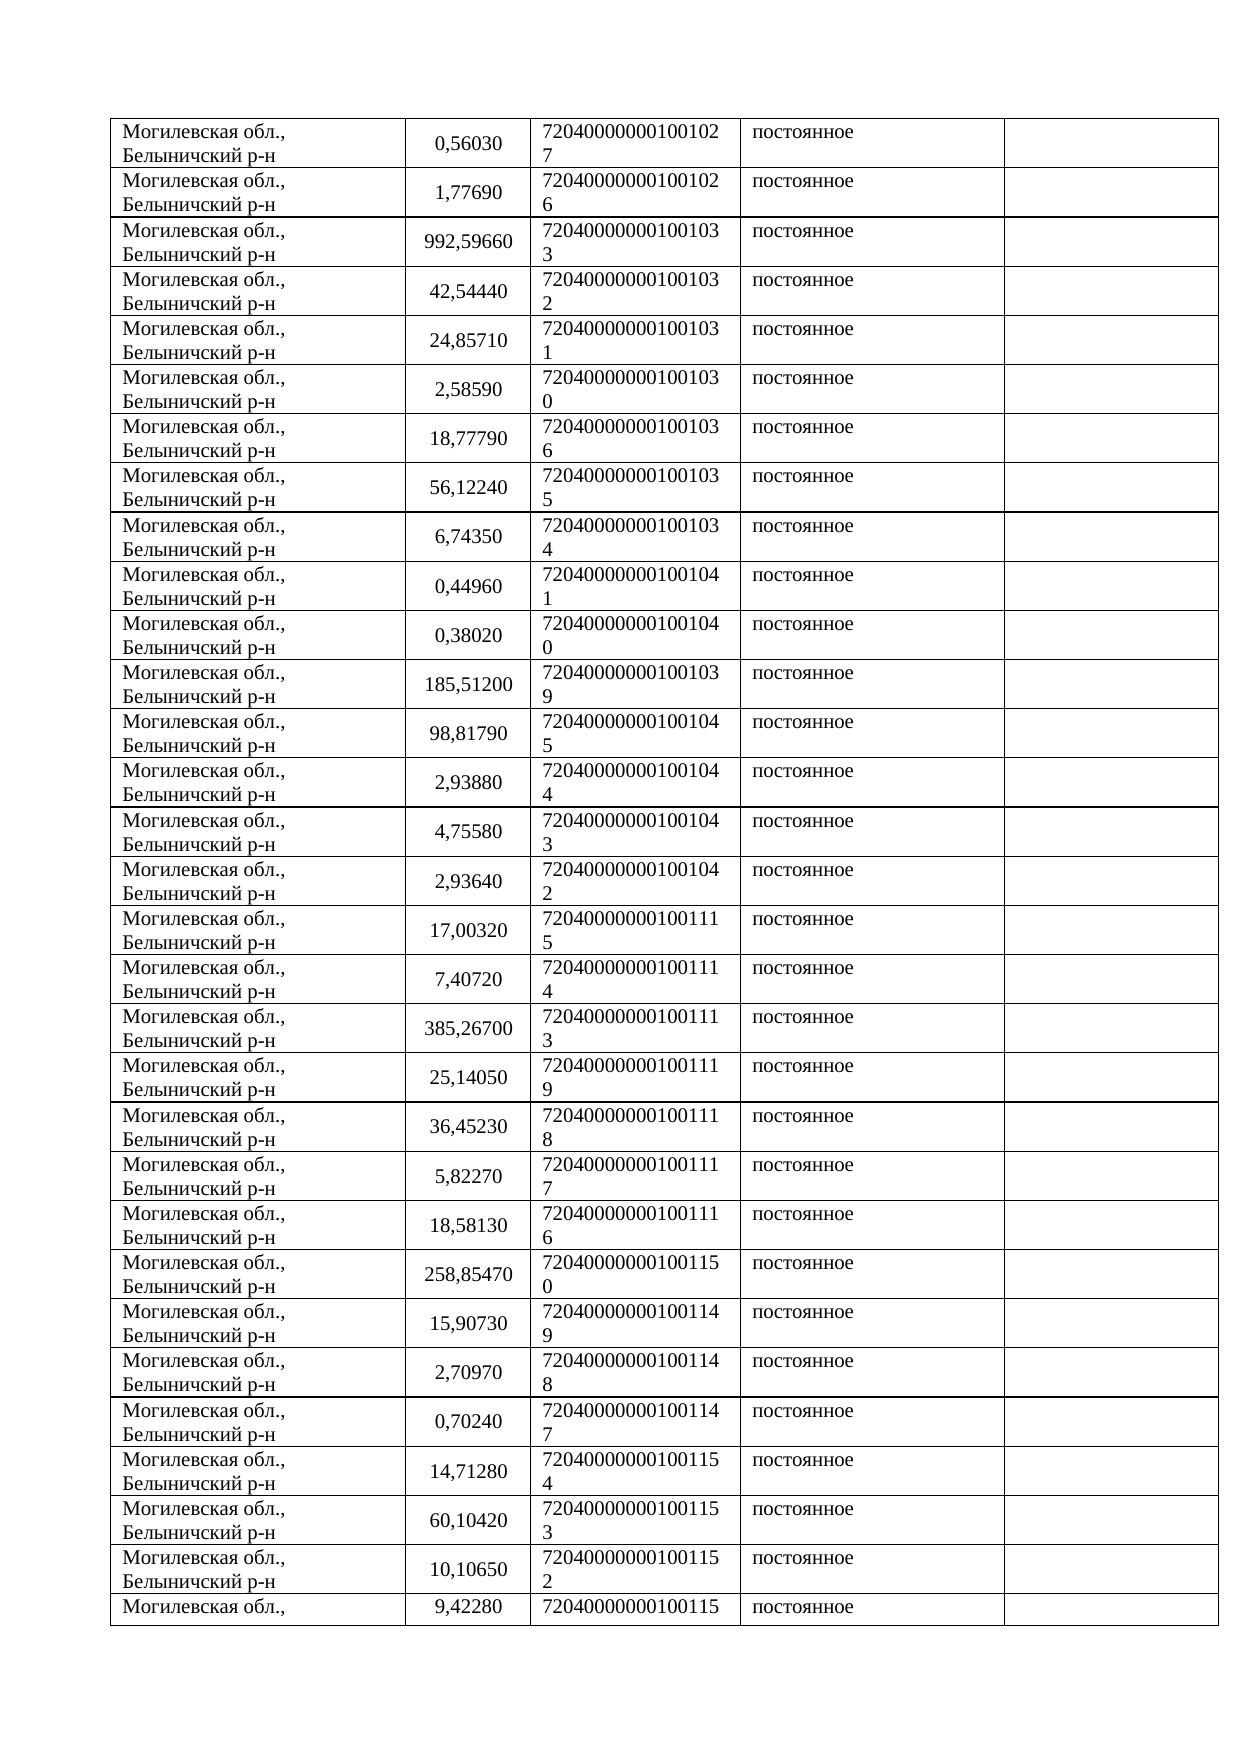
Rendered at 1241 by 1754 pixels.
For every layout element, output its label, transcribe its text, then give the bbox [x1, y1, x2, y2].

table_cell [1005, 414, 1218, 462]
table_cell Могилевская обл., Белыничский р-н [111, 1447, 405, 1495]
table_cell Могилевская обл., Белыничский р-н [111, 513, 405, 561]
table_cell 720400000001001113 [531, 1004, 740, 1052]
table_cell 4,75580 [406, 808, 530, 856]
table_cell [1005, 611, 1218, 659]
table_cell 2,93640 [406, 857, 530, 905]
table_cell постоянное [741, 1004, 1004, 1052]
table_cell 992,59660 [406, 218, 530, 266]
table_cell 1,77690 [406, 168, 530, 216]
table_cell постоянное [741, 1201, 1004, 1249]
table_cell 0,70240 [406, 1398, 530, 1446]
table_cell постоянное [741, 906, 1004, 954]
table_cell 720400000001001148 [531, 1348, 740, 1396]
table_cell 2,93880 [406, 758, 530, 806]
table_cell [1005, 513, 1218, 561]
table_cell Могилевская обл., Белыничский р-н [111, 1299, 405, 1347]
table_cell 0,38020 [406, 611, 530, 659]
table_cell 720400000001001039 [531, 660, 740, 708]
table_cell 720400000001001026 [531, 168, 740, 216]
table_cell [111, 119, 405, 167]
table_cell 720400000001001030 [531, 365, 740, 413]
table_cell [1005, 1152, 1218, 1200]
table_cell Могилевская обл., Белыничский р-н [111, 758, 405, 806]
table_cell постоянное [741, 168, 1004, 216]
table_cell Могилевская обл., Белыничский р-н [111, 1250, 405, 1298]
table_cell 17,00320 [406, 906, 530, 954]
table_cell [1005, 955, 1218, 1003]
table_cell [1005, 1053, 1218, 1101]
table_cell постоянное [741, 1053, 1004, 1101]
table_cell 720400000001001031 [531, 316, 740, 364]
table_cell 720400000001001033 [531, 218, 740, 266]
table_cell постоянное [741, 1398, 1004, 1446]
table_cell постоянное [741, 1594, 1004, 1625]
table_cell постоянное [741, 218, 1004, 266]
table_cell 385,26700 [406, 1004, 530, 1052]
table_cell [1005, 1496, 1218, 1544]
table_cell 720400000001001149 [531, 1299, 740, 1347]
table_cell постоянное [741, 365, 1004, 413]
table_cell постоянное [741, 1447, 1004, 1495]
table_cell [1005, 365, 1218, 413]
table_cell 7,40720 [406, 955, 530, 1003]
table_cell 24,85710 [406, 316, 530, 364]
table_cell 258,85470 [406, 1250, 530, 1298]
table_cell 18,58130 [406, 1201, 530, 1249]
table_cell 14,71280 [406, 1447, 530, 1495]
table_cell 720400000001001114 [531, 955, 740, 1003]
table_cell [1005, 119, 1218, 167]
table_cell Могилевская обл., Белыничский р-н [111, 1496, 405, 1544]
table_cell постоянное [741, 709, 1004, 757]
table_cell Могилевская обл., Белыничский р-н [111, 1398, 405, 1446]
table_cell 720400000001001045 [531, 709, 740, 757]
table_cell Могилевская обл., Белыничский р-н [111, 1103, 405, 1151]
table_cell Могилевская обл., Белыничский р-н [111, 955, 405, 1003]
table_cell Могилевская обл., Белыничский р-н [111, 906, 405, 954]
table_cell Могилевская обл., Белыничский р-н [111, 857, 405, 905]
table_cell Могилевская обл., Белыничский р-н [111, 1004, 405, 1052]
table_cell 720400000001001044 [531, 758, 740, 806]
table_cell постоянное [741, 316, 1004, 364]
table_cell 10,10650 [406, 1545, 530, 1593]
table_cell [1005, 1299, 1218, 1347]
table_cell постоянное [741, 955, 1004, 1003]
table_cell 720400000001001040 [531, 611, 740, 659]
table_cell 720400000001001154 [531, 1447, 740, 1495]
table_cell [1005, 1004, 1218, 1052]
table_cell 15,90730 [406, 1299, 530, 1347]
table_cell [111, 1594, 405, 1625]
table_cell 0,44960 [406, 562, 530, 610]
table_cell Могилевская обл., Белыничский р-н [111, 1201, 405, 1249]
table_cell 720400000001001035 [531, 463, 740, 511]
table_cell [1005, 1447, 1218, 1495]
table_cell постоянное [741, 1299, 1004, 1347]
table_cell постоянное [741, 758, 1004, 806]
table_cell 720400000001001027 [531, 119, 740, 167]
table_cell [1005, 168, 1218, 216]
table_cell 720400000001001151 [531, 1594, 740, 1625]
table_cell 185,51200 [406, 660, 530, 708]
table_cell постоянное [741, 611, 1004, 659]
table_cell Могилевская обл., Белыничский р-н [111, 1545, 405, 1593]
table_cell 720400000001001034 [531, 513, 740, 561]
table_cell [1005, 660, 1218, 708]
table_cell Могилевская обл., Белыничский р-н [111, 168, 405, 216]
table_cell постоянное [741, 660, 1004, 708]
table_cell 720400000001001041 [531, 562, 740, 610]
table_cell Могилевская обл., Белыничский р-н [111, 1053, 405, 1101]
table_cell 720400000001001036 [531, 414, 740, 462]
table_cell Могилевская обл., Белыничский р-н [111, 808, 405, 856]
table_cell 720400000001001042 [531, 857, 740, 905]
table_cell постоянное [741, 1250, 1004, 1298]
table_cell постоянное [741, 808, 1004, 856]
table_cell 720400000001001116 [531, 1201, 740, 1249]
table_cell постоянное [741, 1496, 1004, 1544]
table_cell [1005, 1103, 1218, 1151]
table_cell 720400000001001152 [531, 1545, 740, 1593]
table_cell Могилевская обл., Белыничский р-н [111, 463, 405, 511]
table_cell 5,82270 [406, 1152, 530, 1200]
table_cell Могилевская обл., Белыничский р-н [111, 218, 405, 266]
table_cell [1005, 808, 1218, 856]
table_cell 720400000001001118 [531, 1103, 740, 1151]
table_cell Могилевская обл., Белыничский р-н [111, 709, 405, 757]
table_cell Могилевская обл., Белыничский р-н [111, 414, 405, 462]
table_cell 98,81790 [406, 709, 530, 757]
table_cell постоянное [741, 1545, 1004, 1593]
table_cell [1005, 906, 1218, 954]
table_cell 56,12240 [406, 463, 530, 511]
table_cell постоянное [741, 562, 1004, 610]
table_cell 36,45230 [406, 1103, 530, 1151]
table_cell 42,54440 [406, 267, 530, 315]
table_cell Могилевская обл., Белыничский р-н [111, 660, 405, 708]
table_cell [1005, 1545, 1218, 1593]
table_cell Могилевская обл., Белыничский р-н [111, 611, 405, 659]
table_cell 720400000001001147 [531, 1398, 740, 1446]
table_cell [1005, 1398, 1218, 1446]
table_cell 25,14050 [406, 1053, 530, 1101]
table_cell 720400000001001153 [531, 1496, 740, 1544]
table_cell [1005, 709, 1218, 757]
table_cell [1005, 1348, 1218, 1396]
table_cell 720400000001001119 [531, 1053, 740, 1101]
table_cell 720400000001001115 [531, 906, 740, 954]
table_cell 720400000001001117 [531, 1152, 740, 1200]
table_cell 9,42280 [406, 1594, 530, 1625]
table_cell [1005, 316, 1218, 364]
table_cell [1005, 463, 1218, 511]
table_cell 2,70970 [406, 1348, 530, 1396]
table_cell 6,74350 [406, 513, 530, 561]
table_cell [1005, 1250, 1218, 1298]
table_cell постоянное [741, 513, 1004, 561]
table_cell [1005, 218, 1218, 266]
table_cell [1005, 857, 1218, 905]
table_cell [1005, 562, 1218, 610]
table_cell Могилевская обл., Белыничский р-н [111, 1348, 405, 1396]
table_cell постоянное [741, 1152, 1004, 1200]
table_cell [1005, 1594, 1218, 1625]
table_cell постоянное [741, 267, 1004, 315]
table_cell 2,58590 [406, 365, 530, 413]
table_cell постоянное [741, 1103, 1004, 1151]
table_cell [1005, 758, 1218, 806]
table_cell [1005, 267, 1218, 315]
table_cell постоянное [741, 857, 1004, 905]
table_cell 60,10420 [406, 1496, 530, 1544]
table_cell постоянное [741, 119, 1004, 167]
table_cell постоянное [741, 463, 1004, 511]
table_cell Могилевская обл., Белыничский р-н [111, 365, 405, 413]
table_cell 720400000001001150 [531, 1250, 740, 1298]
table_cell [1005, 1201, 1218, 1249]
table_cell 720400000001001043 [531, 808, 740, 856]
table_cell 18,77790 [406, 414, 530, 462]
table_cell постоянное [741, 414, 1004, 462]
table_cell постоянное [741, 1348, 1004, 1396]
table_cell Могилевская обл., Белыничский р-н [111, 1152, 405, 1200]
table_cell Могилевская обл., Белыничский р-н [111, 562, 405, 610]
table_cell Могилевская обл., Белыничский р-н [111, 267, 405, 315]
table_cell 0,56030 [406, 119, 530, 167]
table_cell Могилевская обл., Белыничский р-н [111, 316, 405, 364]
table_cell 720400000001001032 [531, 267, 740, 315]
